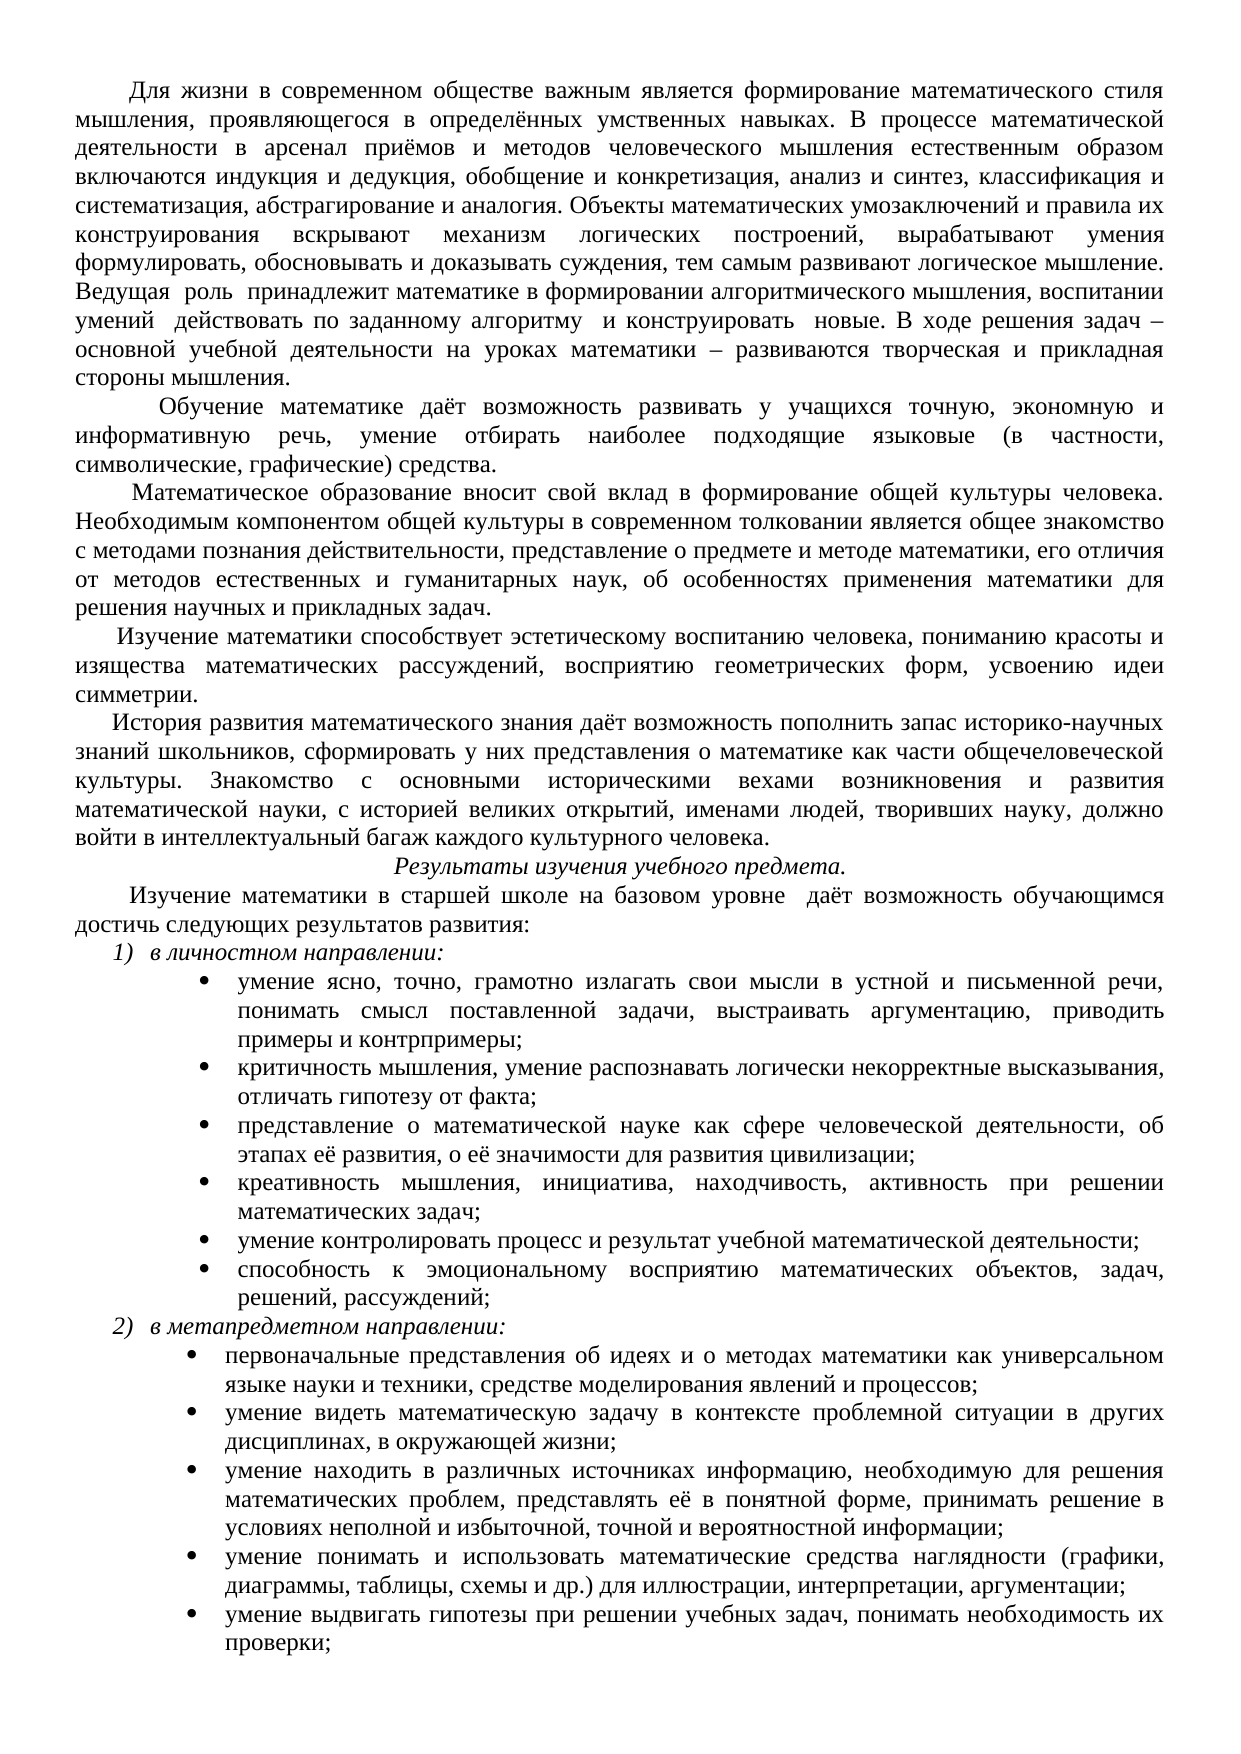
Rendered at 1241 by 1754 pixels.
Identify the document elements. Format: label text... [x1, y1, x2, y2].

list в личностном направлении: [112, 937, 1165, 966]
text Обучение математике даёт возможность развивать у учащихся точную, экономную и информативную речь, умение отбирать наиболее подходящие языковые (в частности, символические, графические) средства. [75, 391, 1165, 477]
list умение ясно, точно, грамотно излагать свои мысли в устной и письменной речи, понимать смысл поставленной задачи, выстраивать аргументацию, приводить примеры и контрпримеры; [200, 966, 1165, 1052]
text Результаты изучения учебного предмета. [75, 851, 1165, 880]
list представление о математической науке как сфере человеческой деятельности, об этапах её развития, о её значимости для развития цивилизации; [200, 1110, 1165, 1167]
list умение видеть математическую задачу в контексте проблемной ситуации в других дисциплинах, в окружающей жизни; [187, 1397, 1165, 1455]
list критичность мышления, умение распознавать логически некорректные высказывания, отличать гипотезу от факта; [200, 1052, 1165, 1110]
text Математическое образование вносит свой вклад в формирование общей культуры человека. Необходимым компонентом общей культуры в современном толковании является общее знакомство с методами познания действительности, представление о предмете и методе математики, его отличия от методов естественных и гуманитарных наук, об особенностях применения математики для решения научных и прикладных задач. [75, 477, 1165, 621]
list умение находить в различных источниках информацию, необходимую для решения математических проблем, представлять её в понятной форме, принимать решение в условиях неполной и избыточной, точной и вероятностной информации; [187, 1455, 1165, 1541]
text История развития математического знания даёт возможность пополнить запас историко-научных знаний школьников, сформировать у них представления о математике как части общечеловеческой культуры. Знакомство с основными историческими вехами возникновения и развития математической науки, с историей великих открытий, именами людей, творивших науку, должно войти в интеллектуальный багаж каждого культурного человека. [75, 707, 1165, 851]
list умение контролировать процесс и результат учебной математической деятельности; [200, 1225, 1165, 1254]
list способность к эмоциональному восприятию математических объектов, задач, решений, рассуждений; [200, 1254, 1165, 1311]
text Изучение математики способствует эстетическому воспитанию человека, пониманию красоты и изящества математических рассуждений, восприятию геометрических форм, усвоению идеи симметрии. [75, 621, 1165, 707]
list первоначальные представления об идеях и о методах математики как универсальном языке науки и техники, средстве моделирования явлений и процессов; [187, 1340, 1165, 1397]
text Для жизни в современном обществе важным является формирование математического стиля мышления, проявляющегося в определённых умственных навыках. В процессе математической деятельности в арсенал приёмов и методов человеческого мышления естественным образом включаются индукция и дедукция, обобщение и конкретизация, анализ и синтез, классификация и систематизация, абстрагирование и аналогия. Объекты математических умозаключений и правила их конструирования вскрывают механизм логических построений, вырабатывают умения формулировать, обосновывать и доказывать суждения, тем самым развивают логическое мышление. Ведущая роль принадлежит математике в формировании алгоритмического мышления, воспитании умений действовать по заданному алгоритму и конструировать новые. В ходе решения задач – основной учебной деятельности на уроках математики – развиваются творческая и прикладная стороны мышления. [75, 75, 1165, 391]
text Изучение математики в старшей школе на базовом уровне даёт возможность обучающимся достичь следующих результатов развития: [75, 880, 1165, 937]
list в метапредметном направлении: [112, 1311, 1165, 1340]
list креативность мышления, инициатива, находчивость, активность при решении математических задач; [200, 1167, 1165, 1225]
list умение выдвигать гипотезы при решении учебных задач, понимать необходимость их проверки; [187, 1599, 1165, 1656]
list умение понимать и использовать математические средства наглядности (графики, диаграммы, таблицы, схемы и др.) для иллюстрации, интерпретации, аргументации; [187, 1541, 1165, 1599]
